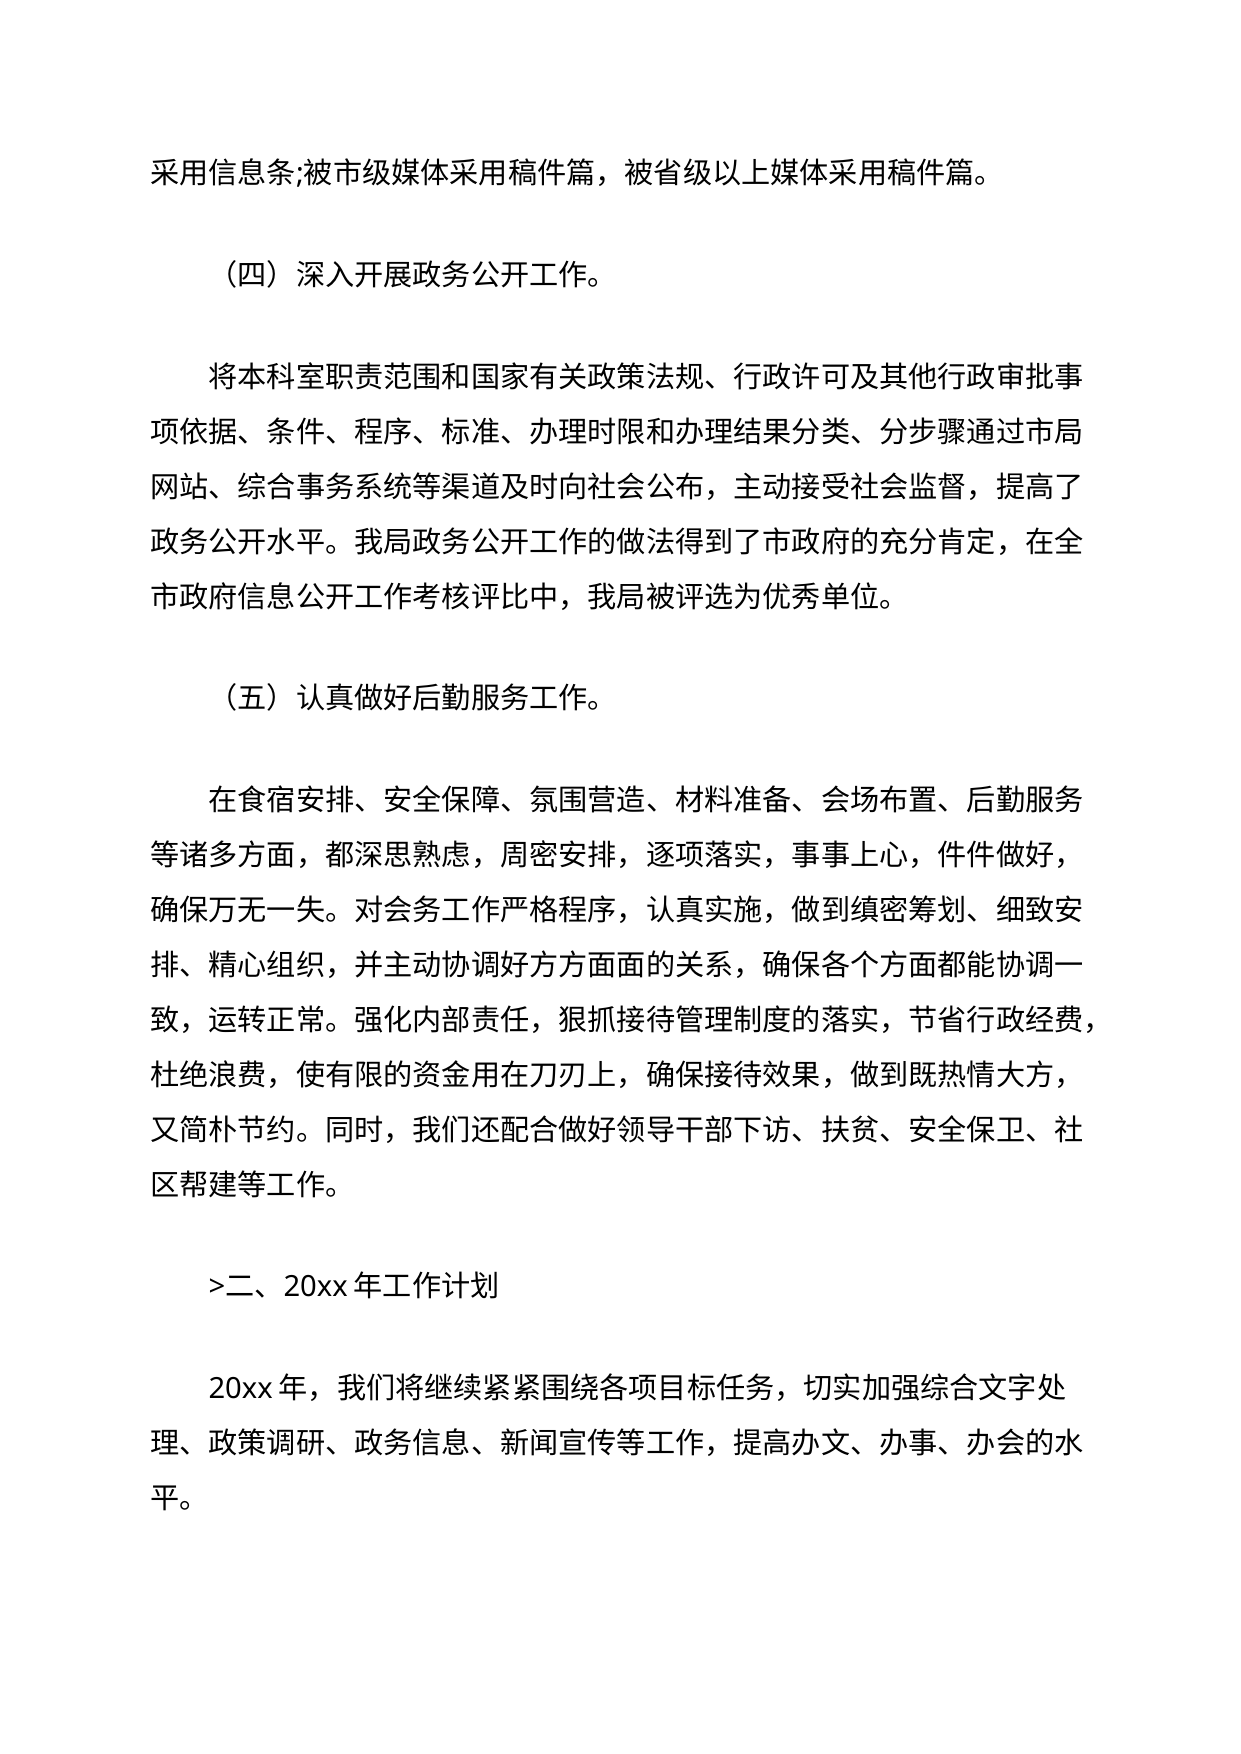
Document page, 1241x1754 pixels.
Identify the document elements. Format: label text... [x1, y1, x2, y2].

text 在食宿安排、安全保障、氛围营造、材料准备、会场布置、后勤服务等诸多方面，都深思熟虑，周密安排，逐项落实，事事上心，件件做好，确保万无一失。对会务工作严格程序，认真实施，做到缜密筹划、细致安排、精心组织，并主动协调好方方面面的关系，确保各个方面都能协调一致，运转正常。强化内部责任，狠抓接待管理制度的落实，节省行政经费，杜绝浪费，使有限的资金用在刀刃上，确保接待效果，做到既热情大方，又简朴节约。同时，我们还配合做好领导干部下访、扶贫、安全保卫、社区帮建等工作。 [150, 777, 1090, 1203]
text 将本科室职责范围和国家有关政策法规、行政许可及其他行政审批事项依据、条件、程序、标准、办理时限和办理结果分类、分步骤通过市局网站、综合事务系统等渠道及时向社会公布，主动接受社会监督，提高了政务公开水平。我局政务公开工作的做法得到了市政府的充分肯定，在全市政府信息公开工作考核评比中，我局被评选为优秀单位。 [150, 354, 1090, 616]
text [150, 150, 1090, 192]
text （五）认真做好后勤服务工作。 [150, 675, 1090, 717]
text （四）深入开展政务公开工作。 [150, 252, 1090, 294]
text >二、20xx年工作计划 [150, 1263, 1090, 1305]
text 20xx年，我们将继续紧紧围绕各项目标任务，切实加强综合文字处理、政策调研、政务信息、新闻宣传等工作，提高办文、办事、办会的水平。 [150, 1365, 1090, 1517]
